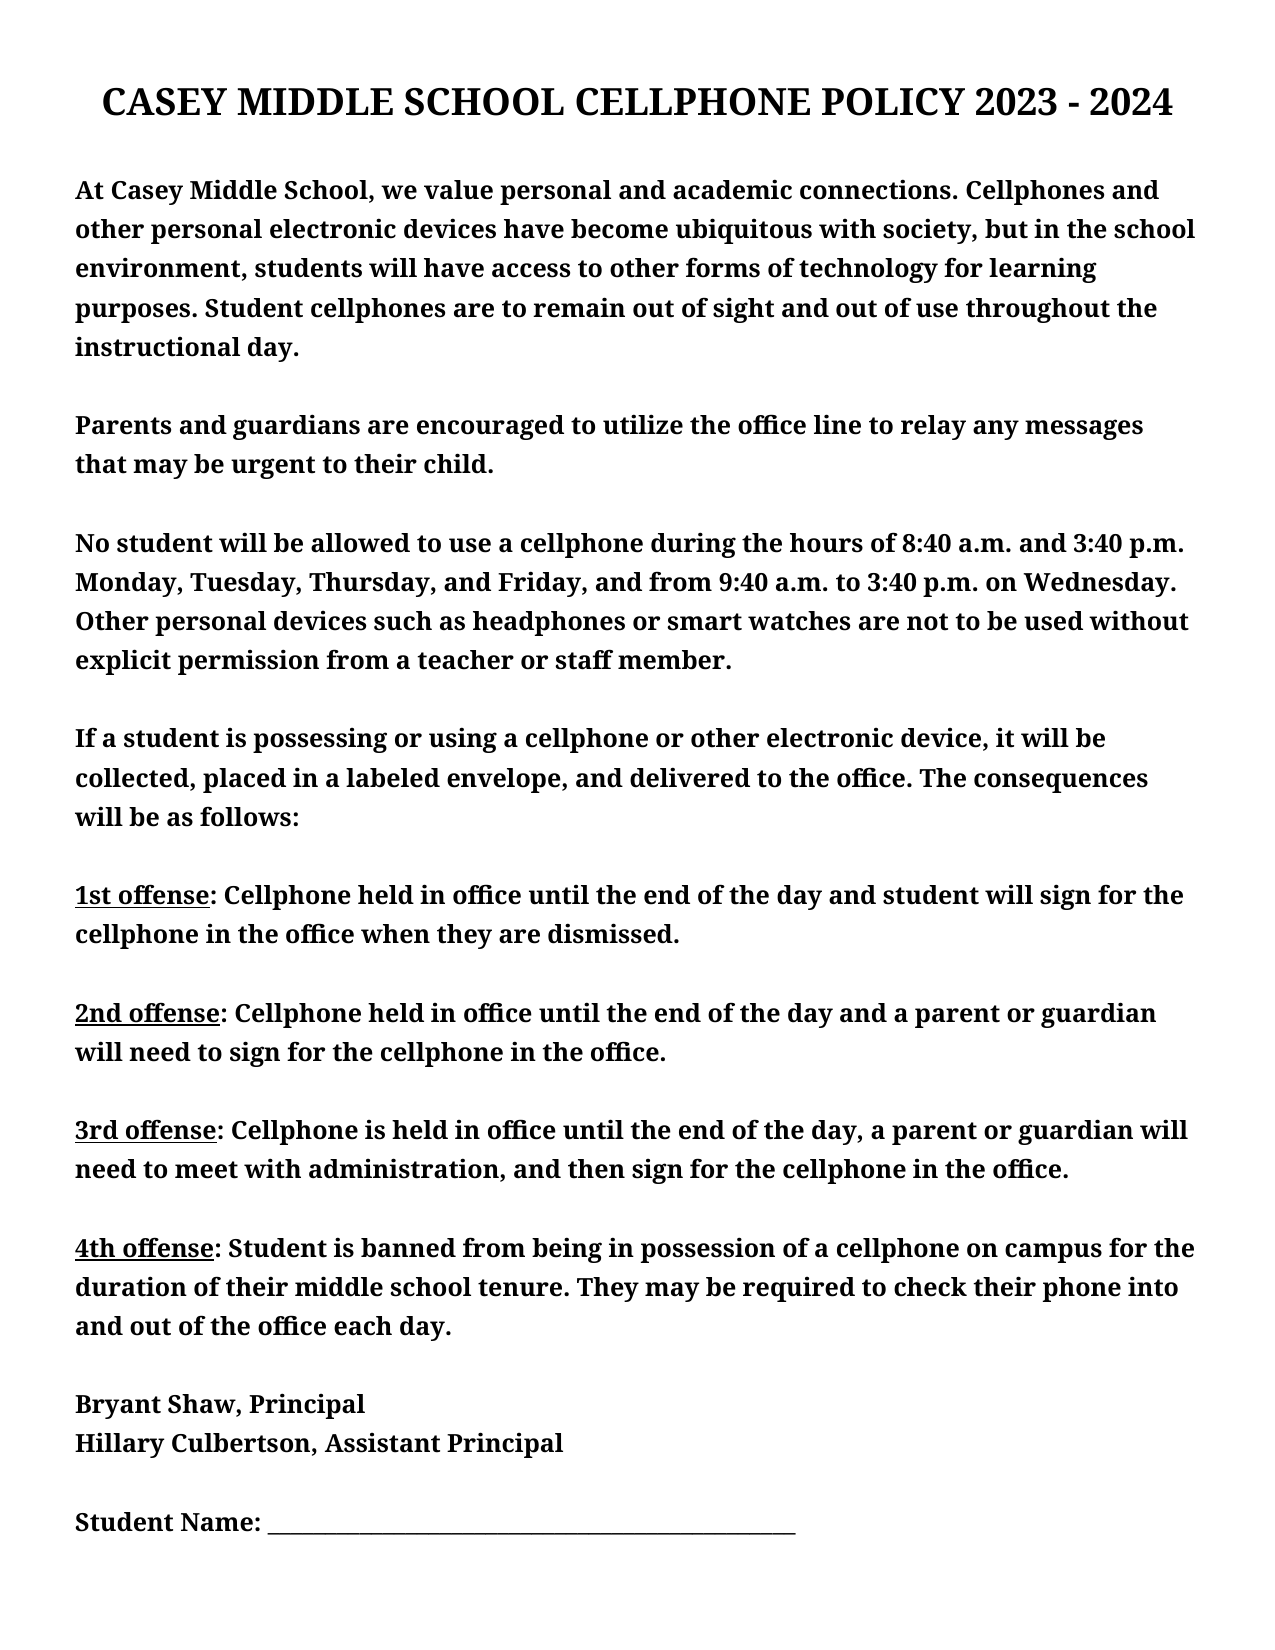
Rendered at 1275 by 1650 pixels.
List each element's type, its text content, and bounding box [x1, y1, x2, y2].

text At Casey Middle School, we value personal and academic connections. Cellphones and other personal electronic devices have become ubiquitous with society, but in the school environment, students will have access to other forms of technology for learning purposes. Student cellphones are to remain out of sight and out of use throughout the instructional day. [75, 173, 1200, 363]
text 1st offense: Cellphone held in office until the end of the day and student will sign for the cellphone in the office when they are dismissed. [75, 878, 1200, 951]
text No student will be allowed to use a cellphone during the hours of 8:40 a.m. and 3:40 p.m. Monday, Tuesday, Thursday, and Friday, and from 9:40 a.m. to 3:40 p.m. on Wednesday. Other personal devices such as headphones or smart watches are not to be used without explicit permission from a teacher or staff member. [75, 525, 1200, 677]
text 4th offense: Student is banned from being in possession of a cellphone on campus for the duration of their middle school tenure. They may be required to check their phone into and out of the office each day. [75, 1230, 1200, 1343]
text 3rd offense: Cellphone is held in office until the end of the day, a parent or guardian will need to meet with administration, and then sign for the cellphone in the office. [75, 1113, 1200, 1186]
text Student Name: ______________________________________________ [75, 1504, 1200, 1538]
text 2nd offense: Cellphone held in office until the end of the day and a parent or guardian will need to sign for the cellphone in the office. [75, 995, 1200, 1068]
text Parents and guardians are encouraged to utilize the office line to relay any messages that may be urgent to their child. [75, 408, 1200, 481]
text Hillary Culbertson, Assistant Principal [75, 1426, 1200, 1460]
text Bryant Shaw, Principal [75, 1387, 1200, 1421]
text If a student is possessing or using a cellphone or other electronic device, it will be collected, placed in a labeled envelope, and delivered to the office. The consequences will be as follows: [75, 721, 1200, 833]
text CASEY MIDDLE SCHOOL CELLPHONE POLICY 2023 - 2024 [75, 75, 1200, 126]
